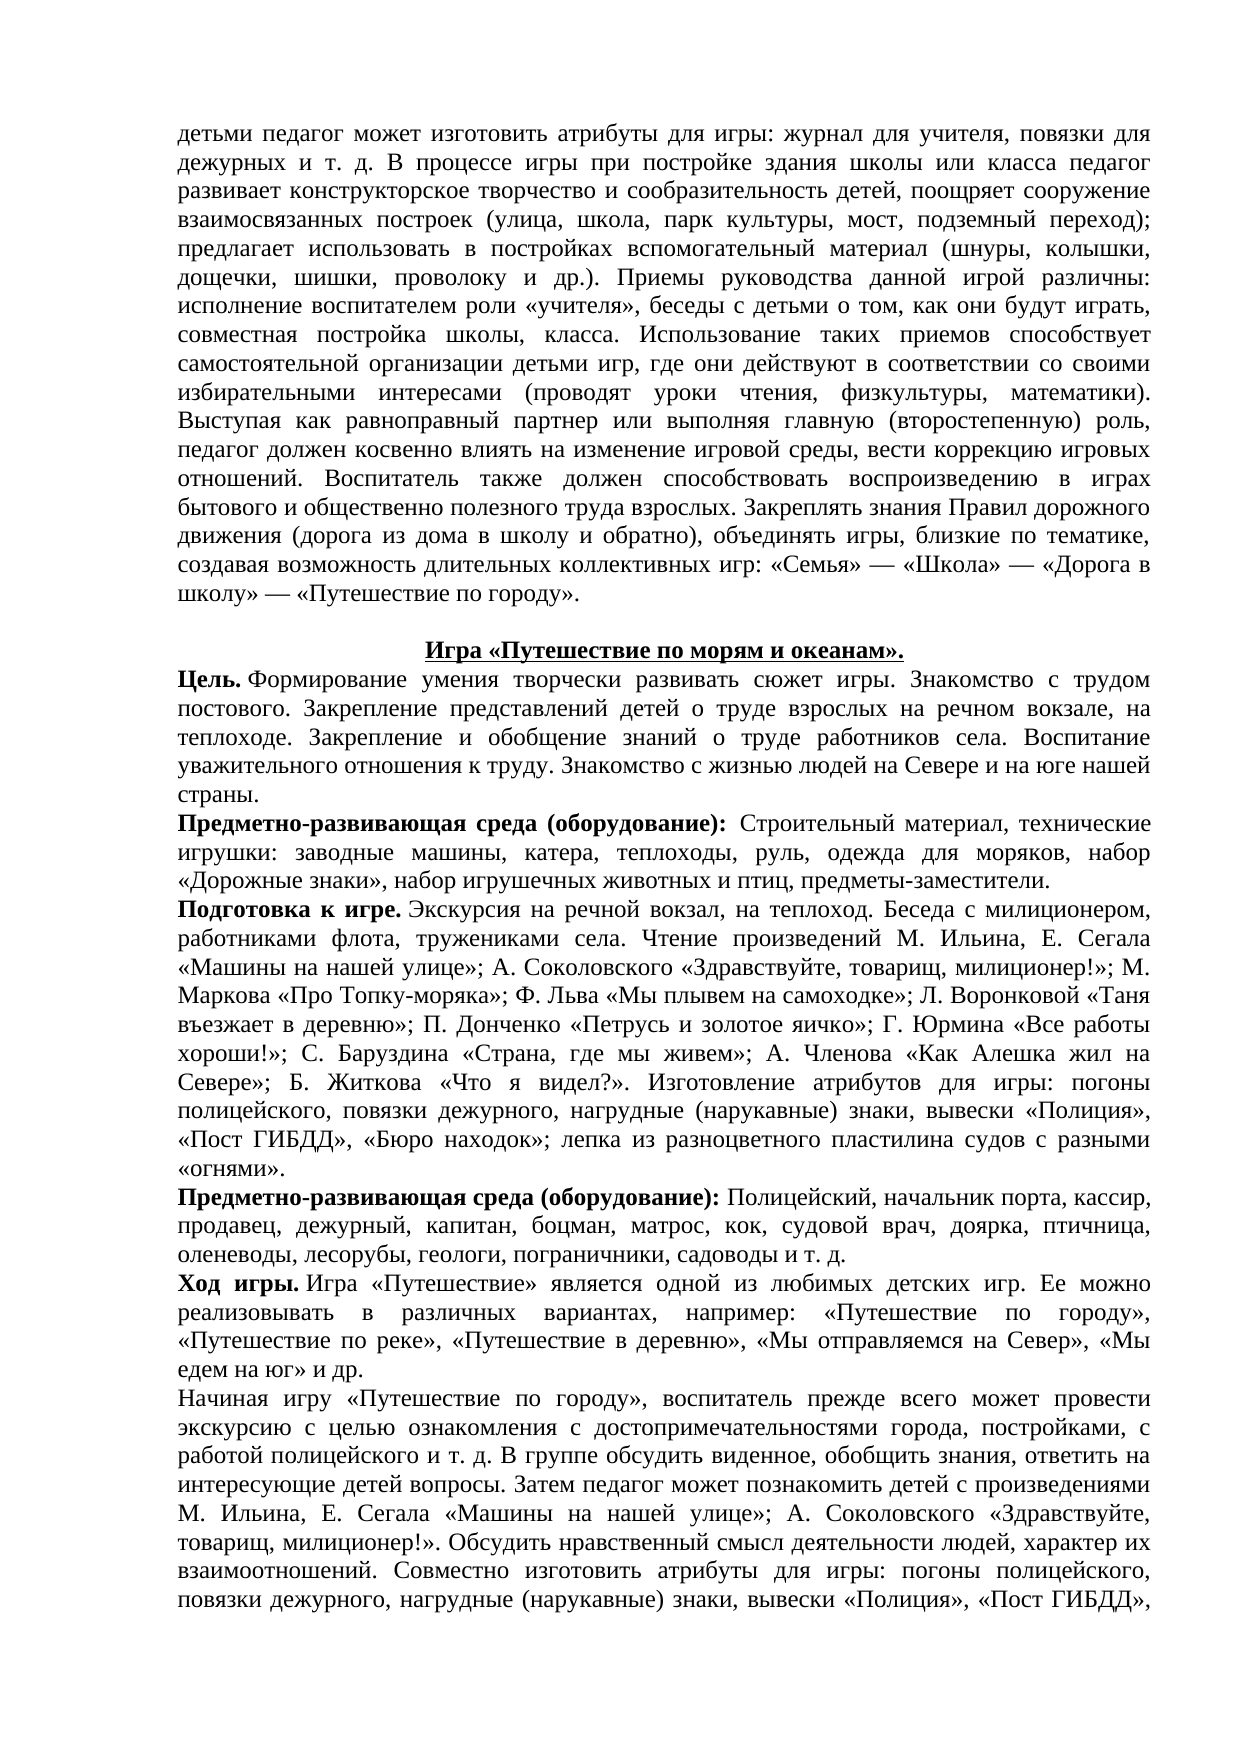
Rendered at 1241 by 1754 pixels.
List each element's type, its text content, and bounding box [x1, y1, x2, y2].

text Цель. Формирование умения творчески развивать сюжет игры. Знакомство с трудом постового. Закрепление представлений детей о труде взрослых на речном вокзале, на теплоходе. Закрепление и обобщение знаний о труде работников села. Воспитание уважительного отношения к труду. Знакомство с жизнью людей на Севере и на юге нашей страны. [177, 664, 1152, 808]
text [177, 1383, 1152, 1613]
text Игра «Путешествие по морям и океанам». [177, 636, 1152, 664]
text Предметно-развивающая среда (оборудование): Полицейский, начальник порта, кассир, продавец, дежурный, капитан, боцман, матрос, кок, судовой врач, доярка, птичница, оленеводы, лесорубы, геологи, пограничники, садоводы и т. д. [177, 1182, 1152, 1268]
text Предметно-развивающая среда (оборудование): Строительный материал, технические игрушки: заводные машины, катера, теплоходы, руль, одежда для моряков, набор «Дорожные знаки», набор игрушечных животных и птиц, предметы-заместители. [177, 808, 1152, 894]
text Подготовка к игре. Экскурсия на речной вокзал, на теплоход. Беседа с милиционером, работниками флота, тружениками села. Чтение произведений М. Ильина, Е. Сегала «Машины на нашей улице»; А. Соколовского «Здравствуйте, товарищ, милиционер!»; М. Маркова «Про Топку-моряка»; Ф. Льва «Мы плывем на самоходке»; Л. Воронковой «Таня въезжает в деревню»; П. Донченко «Петрусь и золотое яичко»; Г. Юрмина «Все работы хороши!»; С. Баруздина «Страна, где мы живем»; А. Членова «Как Алешка жил на Севере»; Б. Житкова «Что я видел?». Изготовление атрибутов для игры: погоны полицейского, повязки дежурного, нагрудные (нарукавные) знаки, вывески «Полиция», «Пост ГИБДД», «Бюро находок»; лепка из разноцветного пластилина судов с разными «огнями». [177, 894, 1152, 1182]
text Ход игры. Игра «Путешествие» является одной из любимых детских игр. Ее можно реализовывать в различных вариантах, например: «Путешествие по городу», «Путешествие по реке», «Путешествие в деревню», «Мы отправляемся на Север», «Мы едем на юг» и др. [177, 1268, 1152, 1383]
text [177, 118, 1152, 607]
